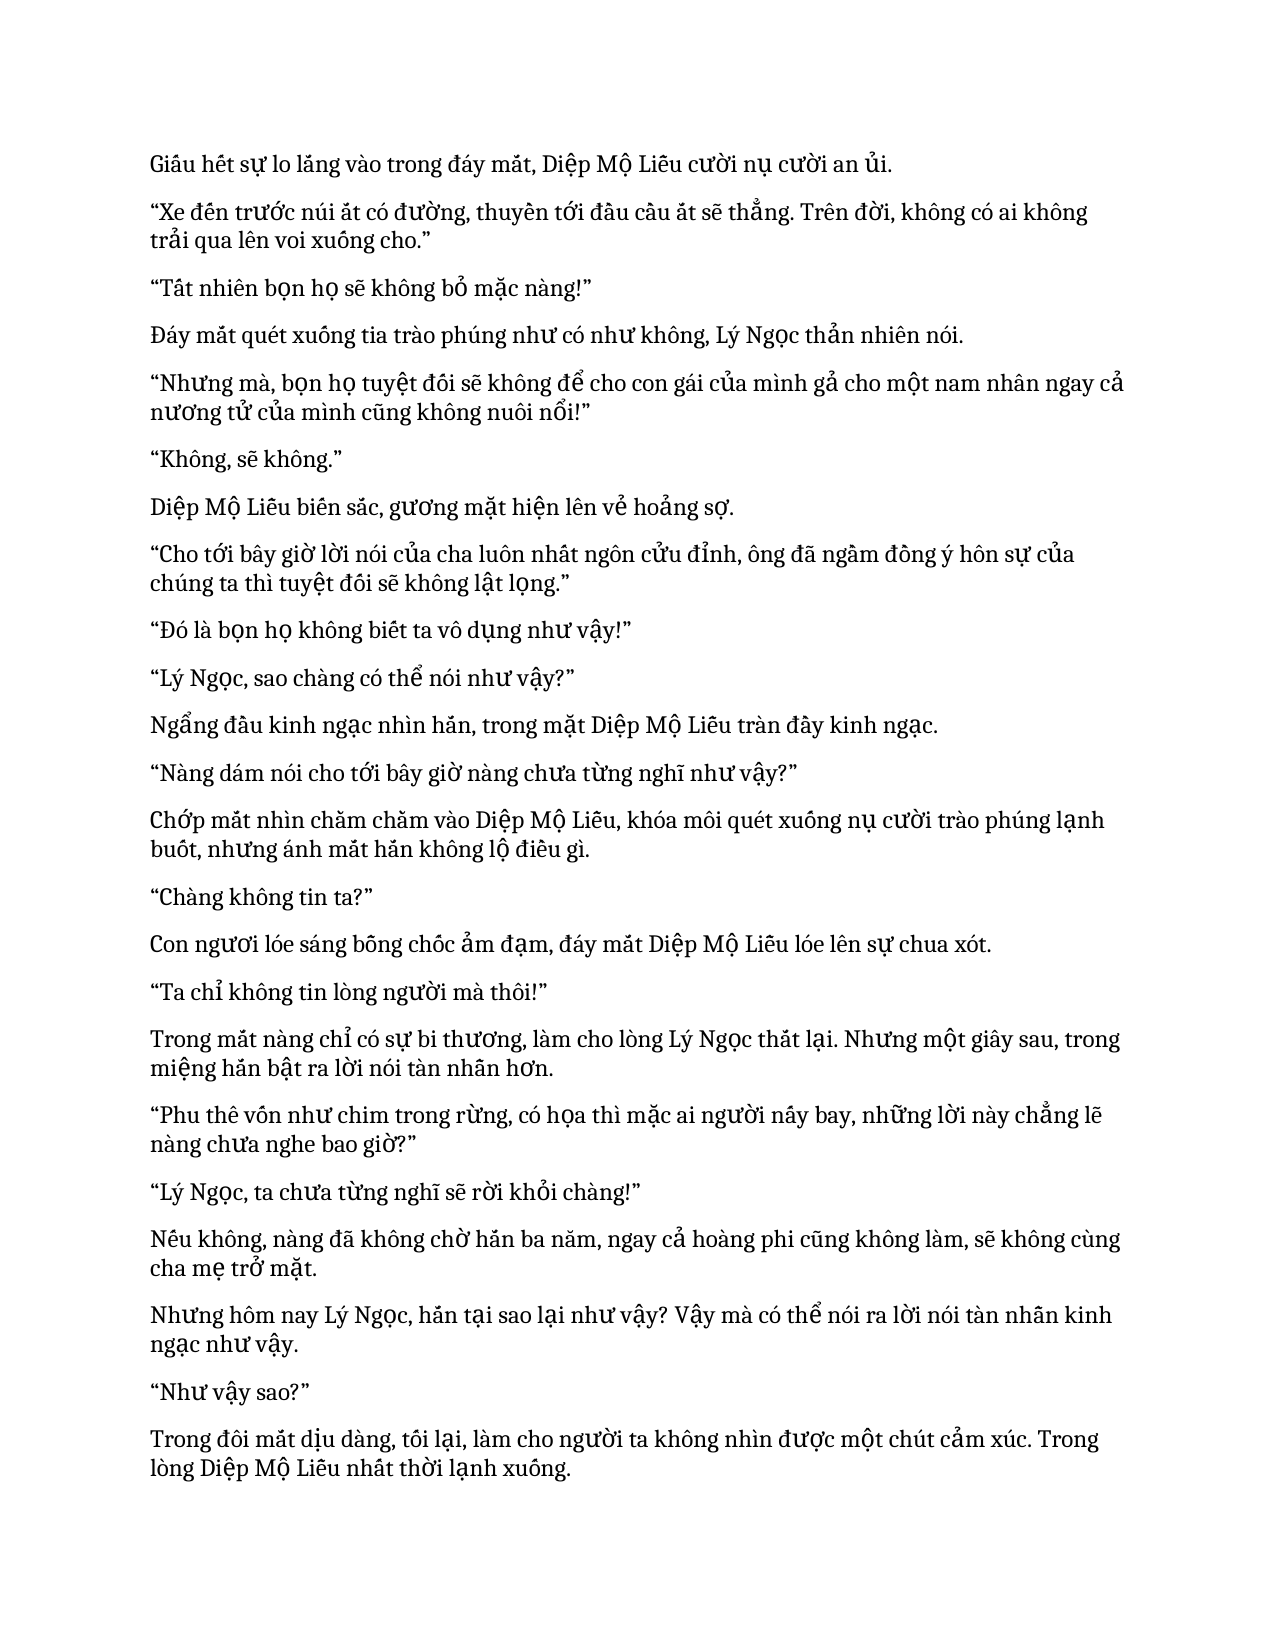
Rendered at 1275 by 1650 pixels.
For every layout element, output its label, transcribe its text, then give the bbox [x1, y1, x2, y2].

text “Chàng không tin ta?” [150, 882, 1125, 911]
text Nếu không, nàng đã không chờ hắn ba năm, ngay cả hoàng phi cũng không làm, sẽ không cùng cha mẹ trở mặt. [150, 1225, 1125, 1282]
text “Phu thê vốn như chim trong rừng, có họa thì mặc ai người nấy bay, những lời này chẳng lẽ nàng chưa nghe bao giờ?” [150, 1101, 1125, 1159]
text Giấu hết sự lo lắng vào trong đáy mắt, Diệp Mộ Liễu cười nụ cười an ủi. [150, 150, 1125, 179]
text “Đó là bọn họ không biết ta vô dụng như vậy!” [150, 616, 1125, 645]
text “Nàng dám nói cho tới bây giờ nàng chưa từng nghĩ như vậy?” [150, 759, 1125, 787]
text “Tất nhiên bọn họ sẽ không bỏ mặc nàng!” [150, 274, 1125, 302]
text “Nhưng mà, bọn họ tuyệt đối sẽ không để cho con gái của mình gả cho một nam nhân ngay cả nương tử của mình cũng không nuôi nổi!” [150, 369, 1125, 426]
text Nhưng hôm nay Lý Ngọc, hắn tại sao lại như vậy? Vậy mà có thể nói ra lời nói tàn nhẫn kinh ngạc như vậy. [150, 1301, 1125, 1359]
text Chớp mắt nhìn chằm chằm vào Diệp Mộ Liễu, khóa môi quét xuống nụ cười trào phúng lạnh buốt, nhưng ánh mắt hắn không lộ điều gì. [150, 806, 1125, 864]
text “Lý Ngọc, ta chưa từng nghĩ sẽ rời khỏi chàng!” [150, 1177, 1125, 1206]
text Con ngươi lóe sáng bỗng chốc ảm đạm, đáy mắt Diệp Mộ Liễu lóe lên sự chua xót. [150, 930, 1125, 959]
text Diệp Mộ Liễu biến sắc, gương mặt hiện lên vẻ hoảng sợ. [150, 492, 1125, 521]
text “Xe đến trước núi ắt có đường, thuyền tới đầu cầu ắt sẽ thẳng. Trên đời, không có ai không trải qua lên voi xuống cho.” [150, 197, 1125, 255]
text “Như vậy sao?” [150, 1377, 1125, 1406]
text Ngẩng đầu kinh ngạc nhìn hắn, trong mặt Diệp Mộ Liễu tràn đầy kinh ngạc. [150, 711, 1125, 740]
text “Lý Ngọc, sao chàng có thể nói như vậy?” [150, 664, 1125, 692]
text “Cho tới bây giờ lời nói của cha luôn nhất ngôn cửu đỉnh, ông đã ngầm đồng ý hôn sự của chúng ta thì tuyệt đối sẽ không lật lọng.” [150, 540, 1125, 597]
text “Không, sẽ không.” [150, 445, 1125, 474]
text Đáy mắt quét xuống tia trào phúng như có như không, Lý Ngọc thản nhiên nói. [150, 321, 1125, 350]
text Trong mắt nàng chỉ có sự bi thương, làm cho lòng Lý Ngọc thắt lại. Nhưng một giây sau, trong miệng hắn bật ra lời nói tàn nhẫn hơn. [150, 1025, 1125, 1082]
text Trong đôi mắt dịu dàng, tối lại, làm cho người ta không nhìn được một chút cảm xúc. Trong lòng Diệp Mộ Liễu nhất thời lạnh xuống. [150, 1425, 1125, 1482]
text “Ta chỉ không tin lòng người mà thôi!” [150, 977, 1125, 1006]
